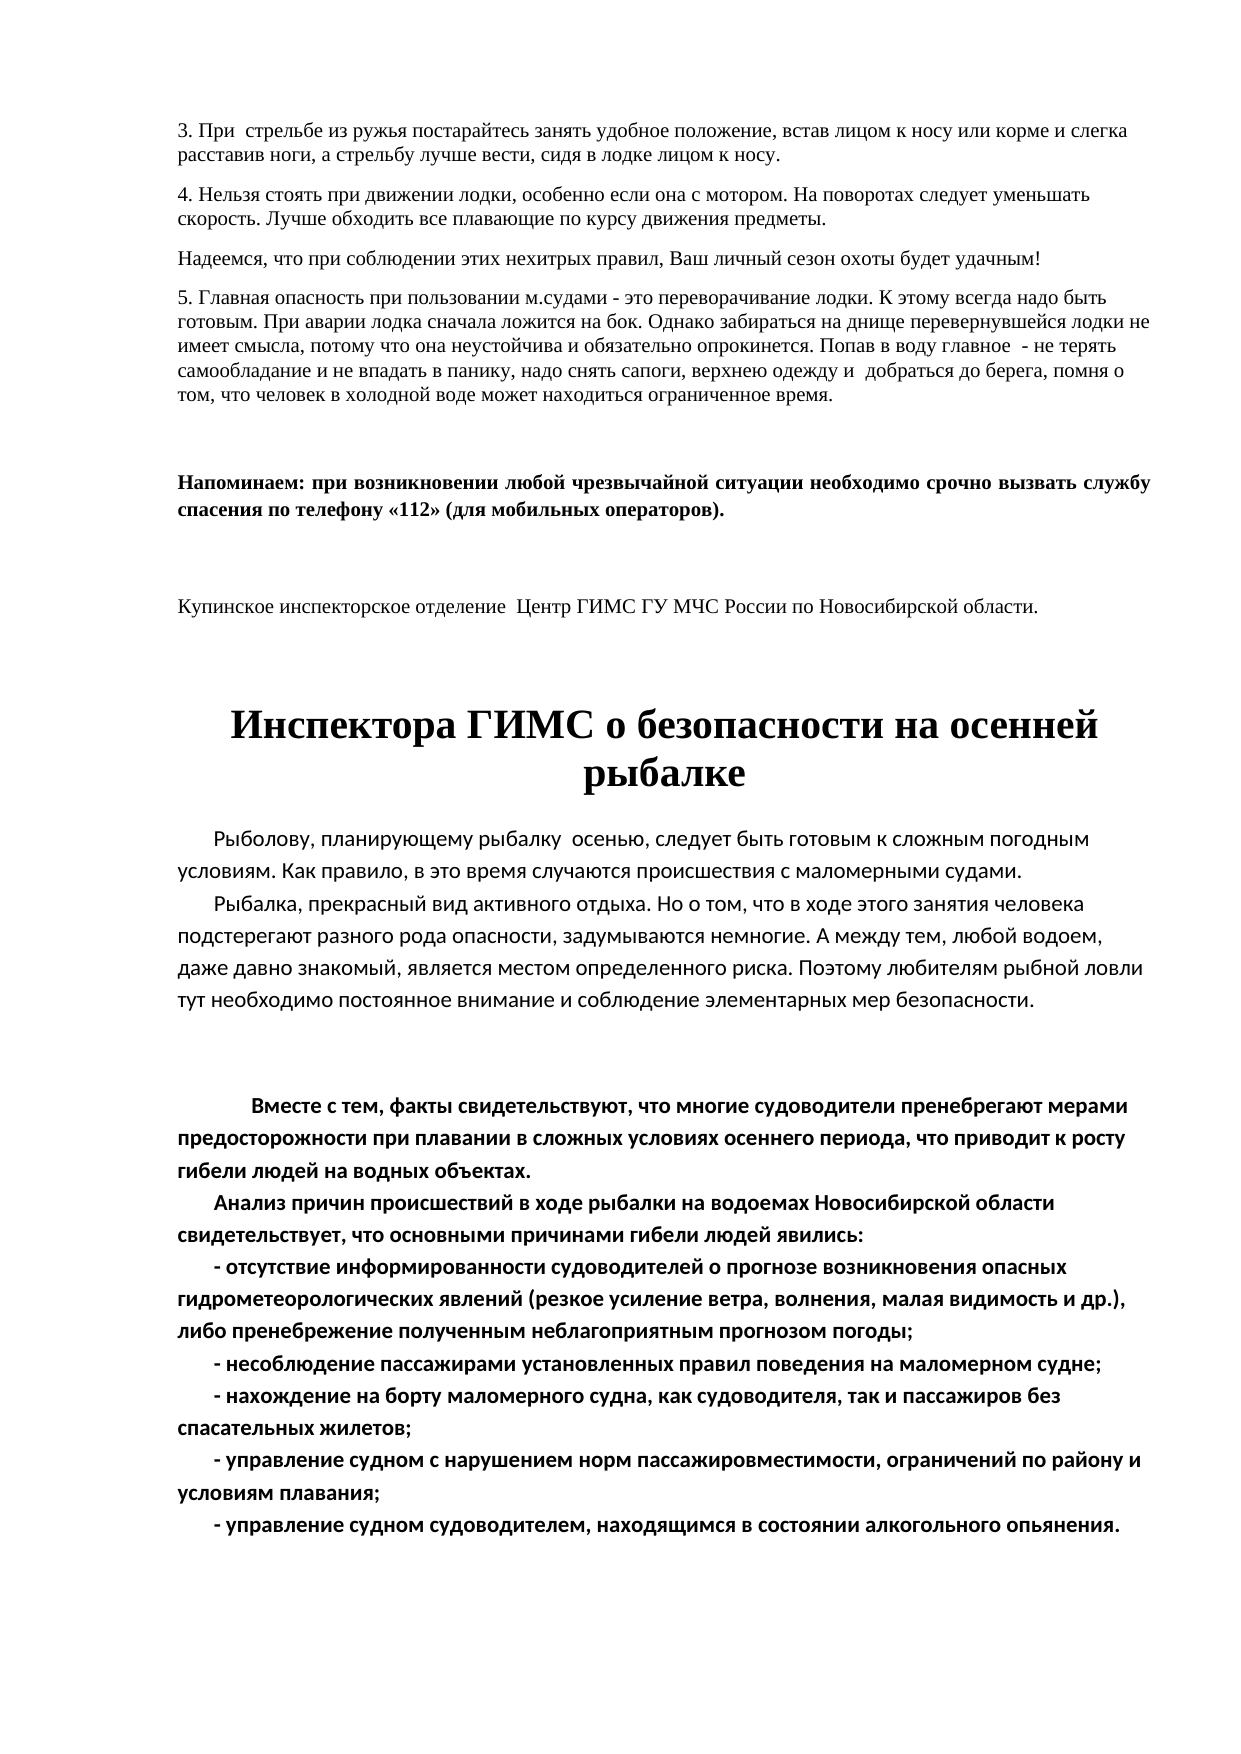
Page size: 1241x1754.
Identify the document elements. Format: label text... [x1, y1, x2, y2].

text Рыболову, планирующему рыбалку осенью, следует быть готовым к сложным погодным условиям. Как правило, в это время случаются происшествия с маломерными судами. Рыбалка, прекрасный вид активного отдыха. Но о том, что в ходе этого занятия человека подстерегают разного рода опасности, задумываются немногие. А между тем, любой водоем, даже давно знакомый, является местом определенного риска. Поэтому любителям рыбной ловли тут необходимо постоянное внимание и соблюдение элементарных мер безопасности. [177, 824, 1152, 1013]
text Вместе с тем, факты свидетельствуют, что многие судоводители пренебрегают мерами предосторожности при плавании в сложных условиях осеннего периода, что приводит к росту гибели людей на водных объектах. Анализ причин происшествий в ходе рыбалки на водоемах Новосибирской области свидетельствует, что основными причинами гибели людей явились: - отсутствие информированности судоводителей о прогнозе возникновения опасных гидрометеорологических явлений (резкое усиление ветра, волнения, малая видимость и др.), либо пренебрежение полученным неблагоприятным прогнозом погоды; - несоблюдение пассажирами установленных правил поведения на маломерном судне; - нахождение на борту маломерного судна, как судоводителя, так и пассажиров без спасательных жилетов; - управление судном с нарушением норм пассажировместимости, ограничений по району и условиям плавания; - управление судном судоводителем, находящимся в состоянии алкогольного опьянения. [177, 1091, 1152, 1570]
subtitle Инспектора ГИМС о безопасности на осенней рыбалке [177, 699, 1152, 795]
text Надеемся, что при соблюдении этих нехитрых правил, Ваш личный сезон охоты будет удачным! [177, 246, 1152, 270]
text 5. Главная опасность при пользовании м.судами - это переворачивание лодки. К этому всегда надо быть готовым. При аварии лодка сначала ложится на бок. Однако забираться на днище перевернувшейся лодки не имеет смысла, потому что она неустойчива и обязательно опрокинется. Попав в воду главное - не терять самообладание и не впадать в панику, надо снять сапоги, верхнею одежду и добраться до берега, помня о том, что человек в холодной воде может находиться ограниченное время. [177, 285, 1152, 406]
text 4. Нельзя стоять при движении лодки, особенно если она с мотором. На поворотах следует уменьшать скорость. Лучше обходить все плавающие по курсу движения предметы. [177, 182, 1152, 230]
text 3. При стрельбе из ружья постарайтесь занять удобное положение, встав лицом к носу или корме и слегка расставив ноги, а стрельбу лучше вести, сидя в лодке лицом к носу. [177, 118, 1152, 166]
text Купинское инспекторское отделение Центр ГИМС ГУ МЧС России по Новосибирской области. [177, 594, 1152, 618]
text Напоминаем: при возникновении любой чрезвычайной ситуации необходимо срочно вызвать службу спасения по телефону «112» (для мобильных операторов). [177, 470, 1152, 521]
